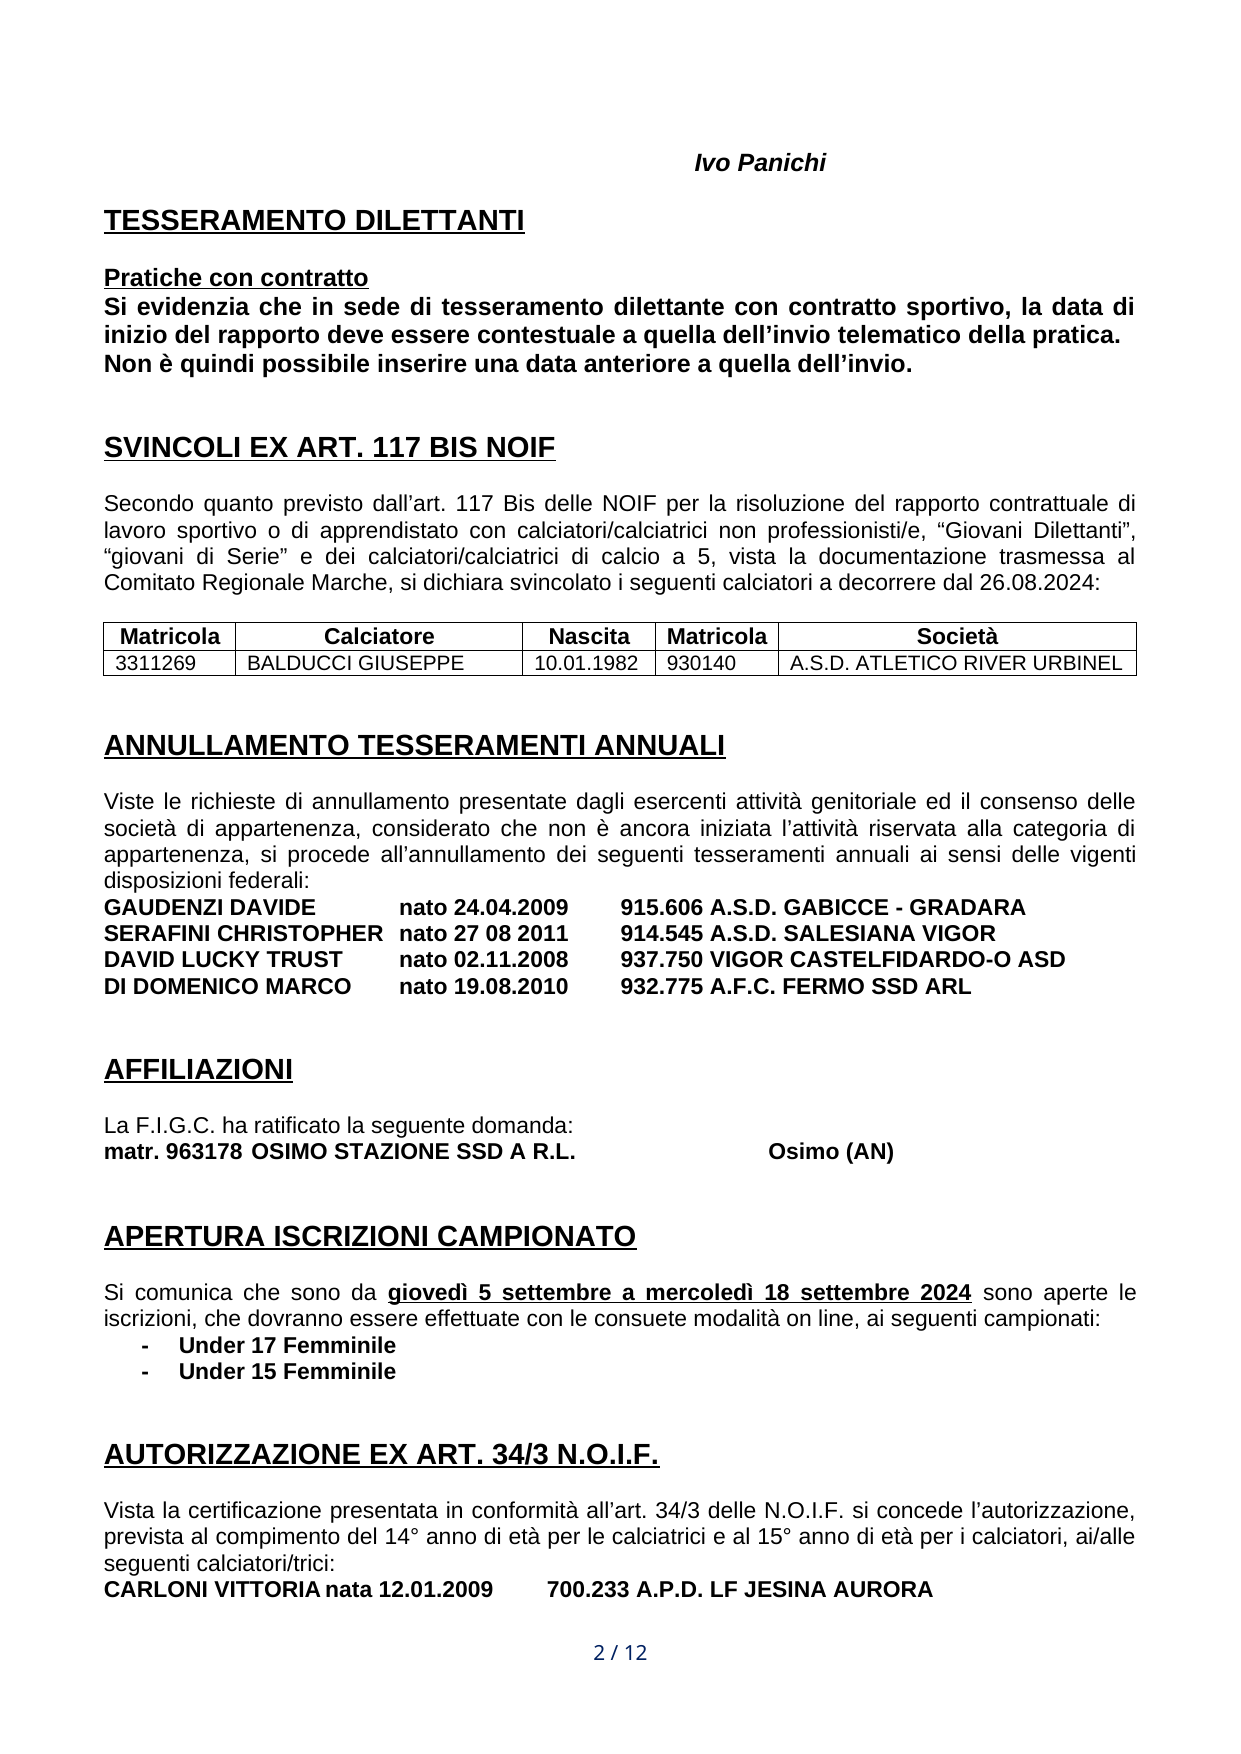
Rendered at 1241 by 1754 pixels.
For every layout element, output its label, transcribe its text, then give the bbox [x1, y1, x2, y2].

text ANNULLAMENTO TESSERAMENTI ANNUALI [103, 728, 1137, 762]
table_cell 10.01.1982 [523, 651, 655, 674]
text matr. 963178 OSIMO STAZIONE SSD A R.L. Osimo (AN) [103, 1138, 1137, 1164]
text Pratiche con contratto [103, 263, 1137, 291]
text Si evidenzia che in sede di tesseramento dilettante con contratto sportivo, la data di inizio del rapporto deve essere contestuale a quella dell’invio telematico della pratica. [103, 291, 1137, 349]
table_cell 930140 [656, 651, 778, 674]
table_header Matricola [656, 623, 778, 649]
table_header Matricola [104, 623, 235, 649]
text APERTURA ISCRIZIONI CAMPIONATO [103, 1219, 1137, 1253]
text Si comunica che sono da giovedì 5 settembre a mercoledì 18 settembre 2024 sono aperte le iscrizioni, che dovranno essere effettuate con le consuete modalità on line, ai seguenti campionati: [103, 1279, 1137, 1332]
text Non è quindi possibile inserire una data anteriore a quella dell’invio. [103, 349, 1137, 378]
text Vista la certificazione presentata in conformità all’art. 34/3 delle N.O.I.F. si concede l’autorizzazione, prevista al compimento del 14° anno di età per le calciatrici e al 15° anno di età per i calciatori, ai/alle seguenti calciatori/trici: [103, 1497, 1137, 1576]
text TESSERAMENTO DILETTANTI [103, 203, 1137, 236]
table_cell 3311269 [104, 651, 235, 674]
table_cell A.S.D. ATLETICO RIVER URBINEL [779, 651, 1136, 674]
text La F.I.G.C. ha ratificato la seguente domanda: [103, 1112, 1137, 1138]
list Under 15 Femminile [141, 1358, 1137, 1384]
table_header Nascita [523, 623, 655, 649]
text GAUDENZI DAVIDE nato 24.04.2009 915.606 A.S.D. GABICCE - GRADARA [103, 893, 1137, 920]
table_header Calciatore [236, 623, 522, 649]
table_cell BALDUCCI GIUSEPPE [236, 651, 522, 674]
text SVINCOLI EX ART. 117 BIS NOIF [103, 430, 1137, 464]
text DAVID LUCKY TRUST nato 02.11.2008 937.750 VIGOR CASTELFIDARDO-O ASD [103, 946, 1137, 973]
text DI DOMENICO MARCO nato 19.08.2010 932.775 A.F.C. FERMO SSD ARL [103, 973, 1137, 999]
text Ivo Panichi [103, 148, 1137, 176]
text CARLONI VITTORIA nata 12.01.2009 700.233 A.P.D. LF JESINA AURORA [103, 1576, 1137, 1602]
list Under 17 Femminile [141, 1332, 1137, 1358]
text Secondo quanto previsto dall’art. 117 Bis delle NOIF per la risoluzione del rapporto contrattuale di lavoro sportivo o di apprendistato con calciatori/calciatrici non professionisti/e, “Giovani Dilettanti”, “giovani di Serie” e dei calciatori/calciatrici di calcio a 5, vista la documentazione trasmessa al Comitato Regionale Marche, si dichiara svincolato i seguenti calciatori a decorrere dal 26.08.2024: [103, 490, 1137, 596]
text AFFILIAZIONI [103, 1052, 1137, 1085]
text Viste le richieste di annullamento presentate dagli esercenti attività genitoriale ed il consenso delle società di appartenenza, considerato che non è ancora iniziata l’attività riservata alla categoria di appartenenza, si procede all’annullamento dei seguenti tesseramenti annuali ai sensi delle vigenti disposizioni federali: [103, 788, 1137, 893]
text SERAFINI CHRISTOPHER nato 27 08 2011 914.545 A.S.D. SALESIANA VIGOR [103, 920, 1137, 946]
table_header Società [779, 623, 1136, 649]
text AUTORIZZAZIONE EX ART. 34/3 N.O.I.F. [103, 1437, 1137, 1471]
